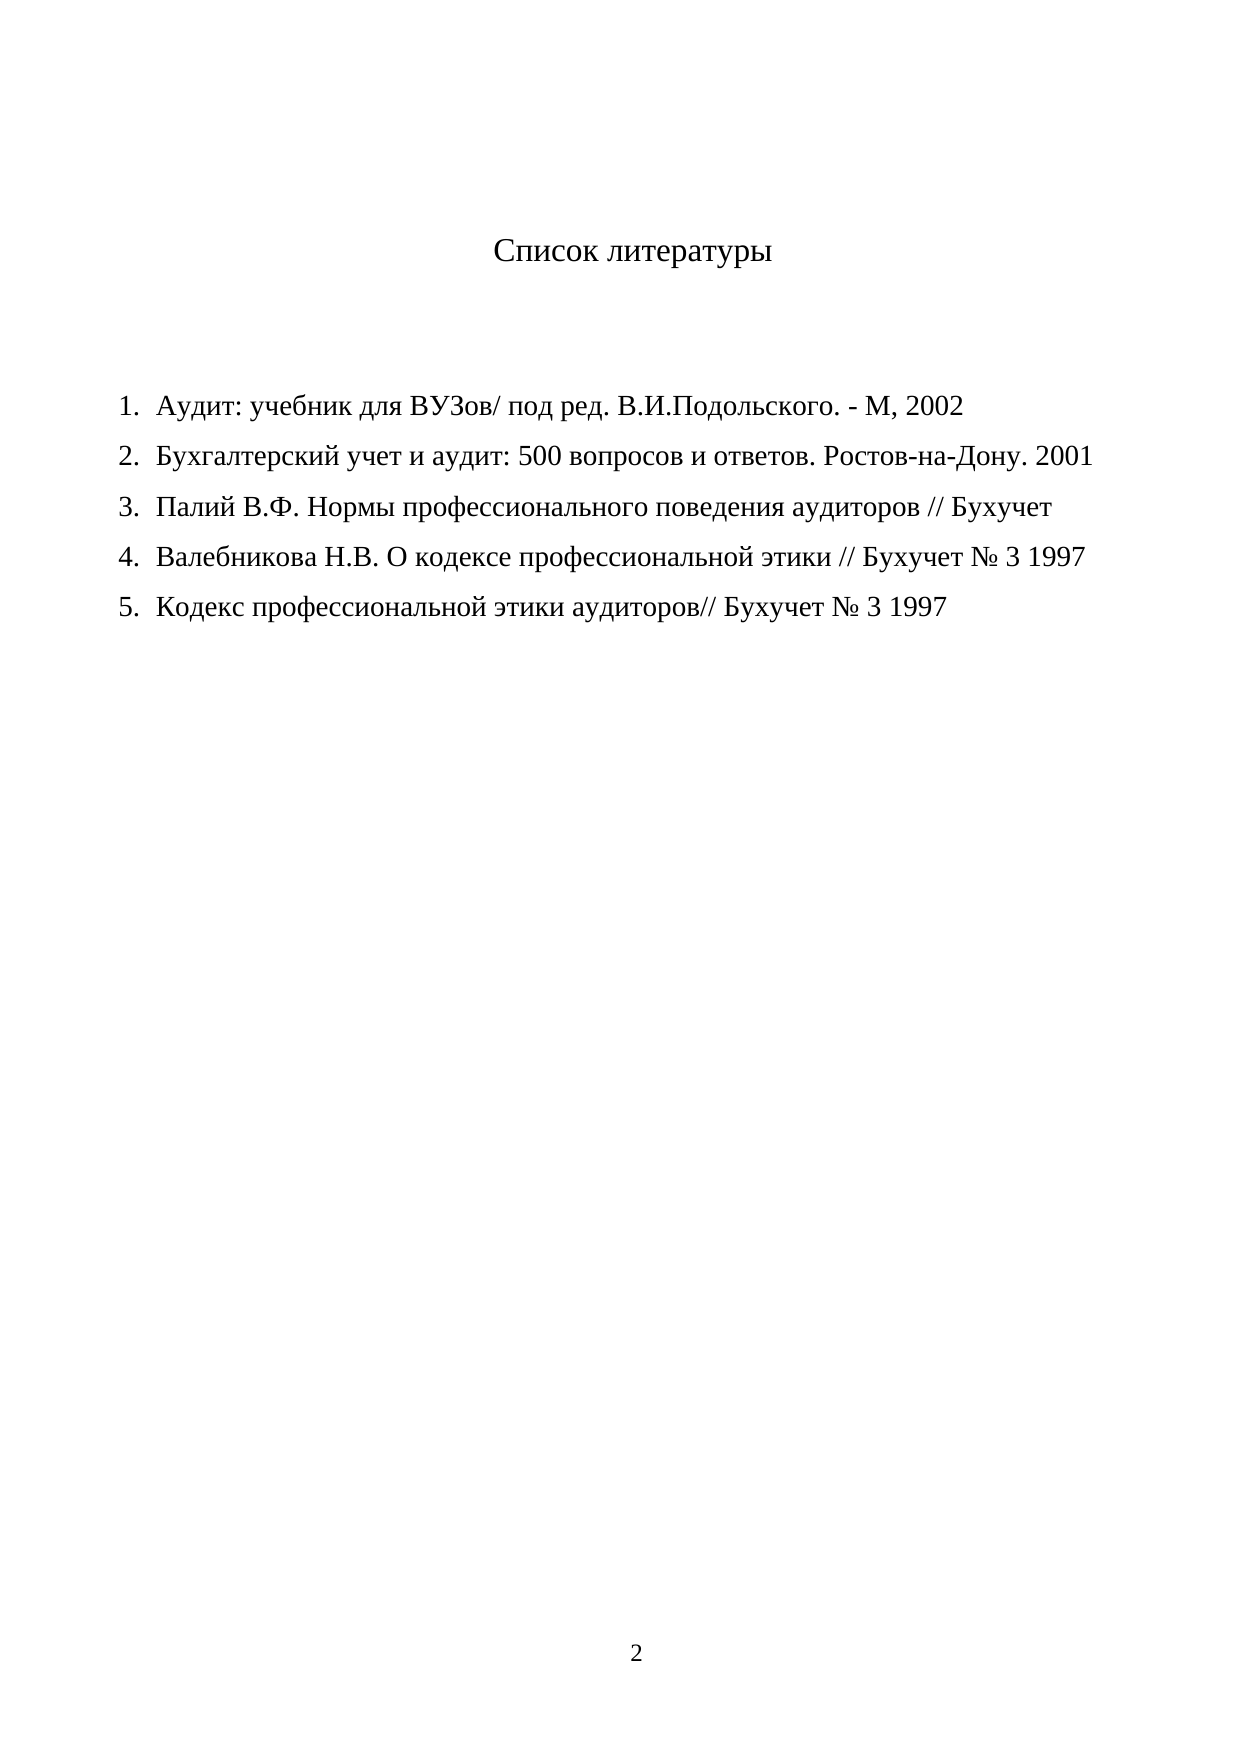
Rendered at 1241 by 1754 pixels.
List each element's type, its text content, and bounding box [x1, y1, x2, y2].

list Бухгалтерский учет и аудит: 500 вопросов и ответов. Ростов-на-Дону. 2001 [118, 438, 1152, 472]
subtitle Список литературы [418, 230, 1152, 268]
list Палий В.Ф. Нормы профессионального поведения аудиторов // Бухучет [118, 489, 1152, 522]
list Валебникова Н.В. О кодексе профессиональной этики // Бухучет № 3 1997 [118, 539, 1152, 573]
list Аудит: учебник для ВУЗов/ под ред. В.И.Подольского. - М, 2002 [118, 388, 1152, 422]
list Кодекс профессиональной этики аудиторов// Бухучет № 3 1997 [118, 589, 1152, 623]
